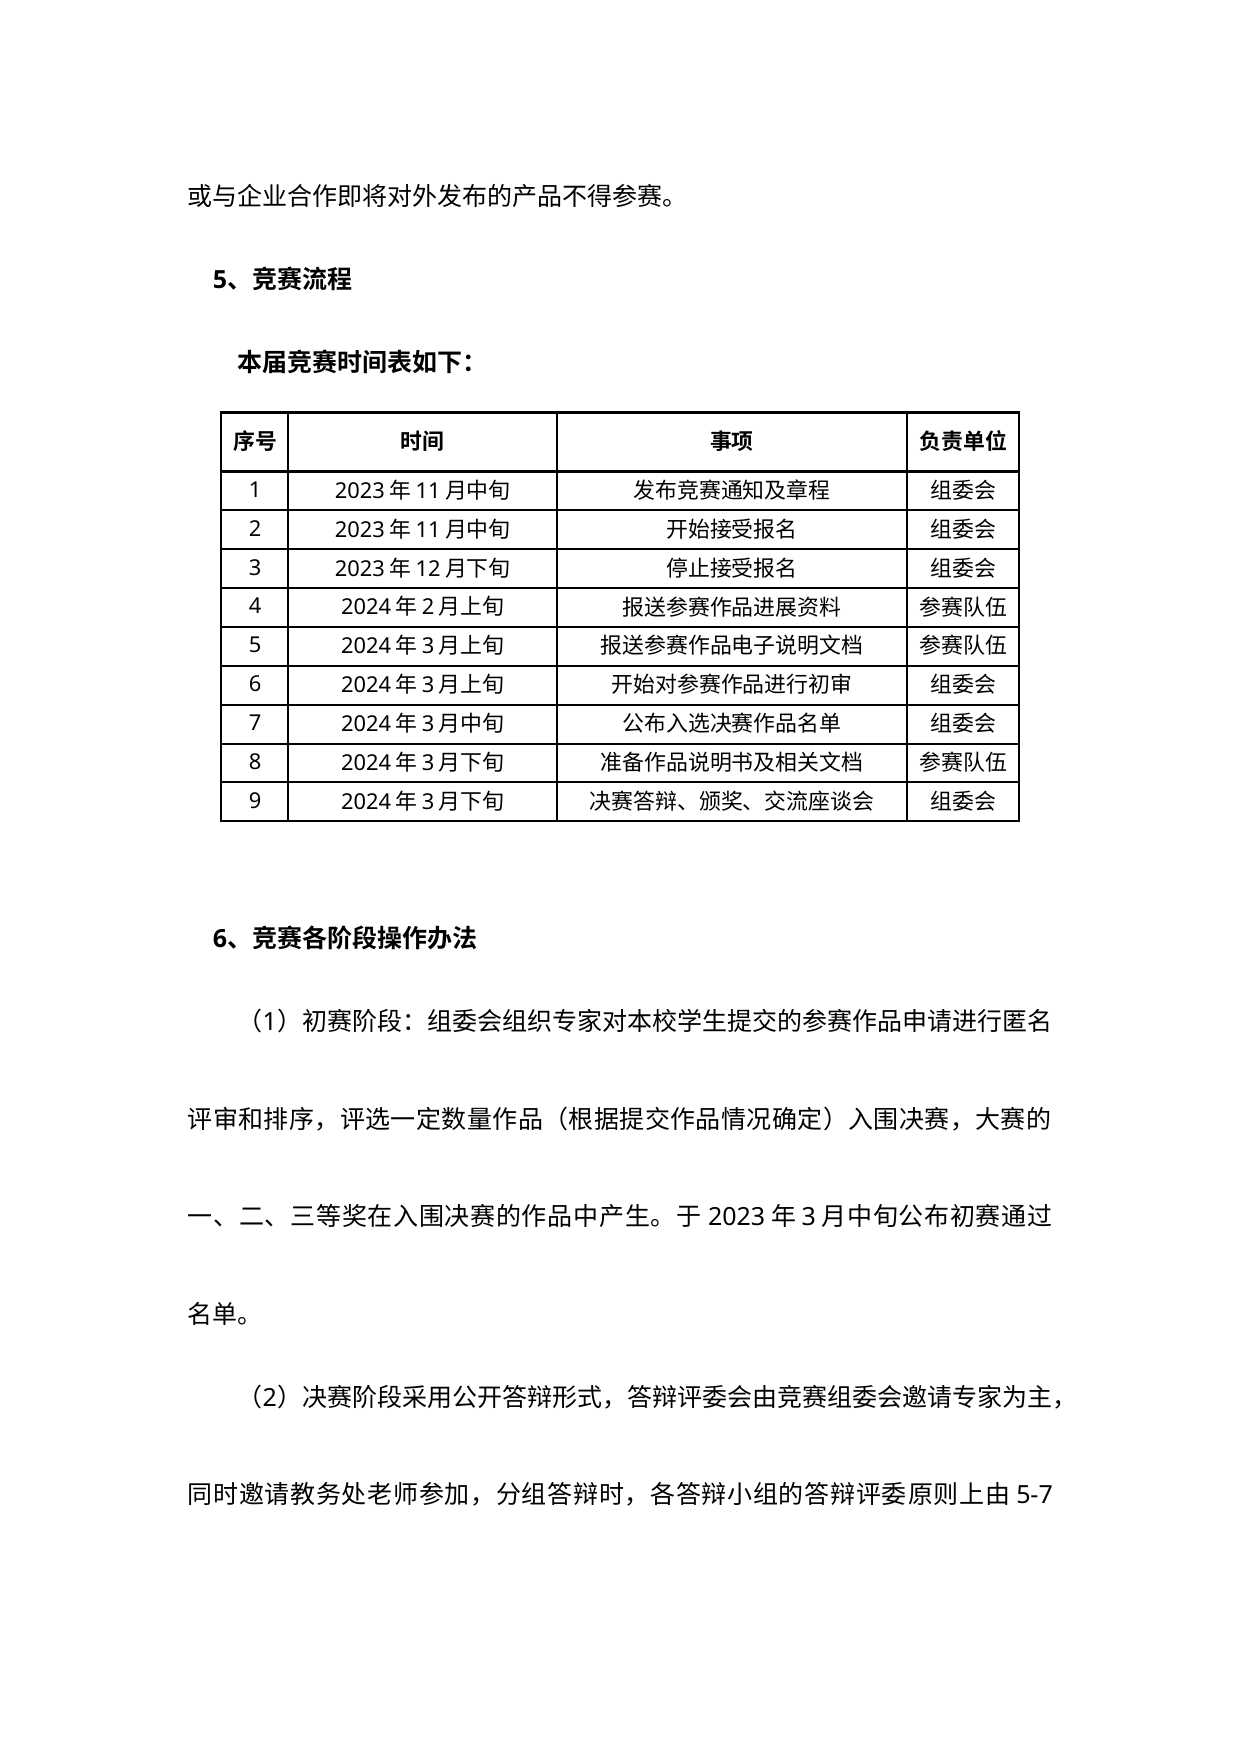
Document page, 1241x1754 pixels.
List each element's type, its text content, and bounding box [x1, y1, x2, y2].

text 本届竞赛时间表如下： [187, 328, 1053, 393]
table_cell 准备作品说明书及相关文档 [558, 745, 906, 781]
table_header 序号 [222, 414, 287, 470]
table_cell 参赛队伍 [908, 745, 1018, 781]
text 6、竞赛各阶段操作办法 [187, 904, 1053, 969]
table_cell 8 [222, 745, 287, 781]
table_cell 2024年3月上旬 [289, 628, 556, 665]
table_cell 参赛队伍 [908, 628, 1018, 665]
table_header 时间 [289, 414, 556, 470]
table_cell 发布竞赛通知及章程 [558, 473, 906, 509]
table_cell 6 [222, 667, 287, 703]
table_cell 报送参赛作品进展资料 [558, 589, 906, 626]
table_cell 2024年2月上旬 [289, 589, 556, 626]
table_cell 参赛队伍 [908, 589, 1018, 626]
table_cell 2024年3月下旬 [289, 783, 556, 820]
table_cell 组委会 [908, 550, 1018, 587]
table_cell 5 [222, 628, 287, 665]
table_cell 1 [222, 473, 287, 509]
table_cell 2024年3月中旬 [289, 706, 556, 742]
table_cell 2023年12月下旬 [289, 550, 556, 587]
table_cell 2023年11月中旬 [289, 473, 556, 509]
table_cell 决赛答辩、颁奖、交流座谈会 [558, 783, 906, 820]
table_cell 2023年11月中旬 [289, 511, 556, 548]
table_header 负责单位 [908, 414, 1018, 470]
table_cell 组委会 [908, 667, 1018, 703]
table_cell 组委会 [908, 706, 1018, 742]
table_cell 2024年3月上旬 [289, 667, 556, 703]
table_cell 开始接受报名 [558, 511, 906, 548]
table_header 事项 [558, 414, 906, 470]
table_cell 开始对参赛作品进行初审 [558, 667, 906, 703]
table_cell 报送参赛作品电子说明文档 [558, 628, 906, 665]
table_cell 4 [222, 589, 287, 626]
text （1）初赛阶段：组委会组织专家对本校学生提交的参赛作品申请进行匿名评审和排序，评选一定数量作品（根据提交作品情况确定）入围决赛，大赛的一、二、三等奖在入围决赛的作品中产生。于2023年3月中旬公布初赛通过名单。 [187, 987, 1053, 1345]
table_cell 组委会 [908, 783, 1018, 820]
table_cell 2 [222, 511, 287, 548]
table_cell 停止接受报名 [558, 550, 906, 587]
table_cell 2024年3月下旬 [289, 745, 556, 781]
table_cell 3 [222, 550, 287, 587]
table_cell 组委会 [908, 511, 1018, 548]
text 5、竞赛流程 [187, 245, 1053, 310]
table_cell 9 [222, 783, 287, 820]
table_cell 公布入选决赛作品名单 [558, 706, 906, 742]
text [187, 1363, 1053, 1525]
table_cell 7 [222, 706, 287, 742]
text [187, 162, 1053, 227]
table_cell 组委会 [908, 473, 1018, 509]
